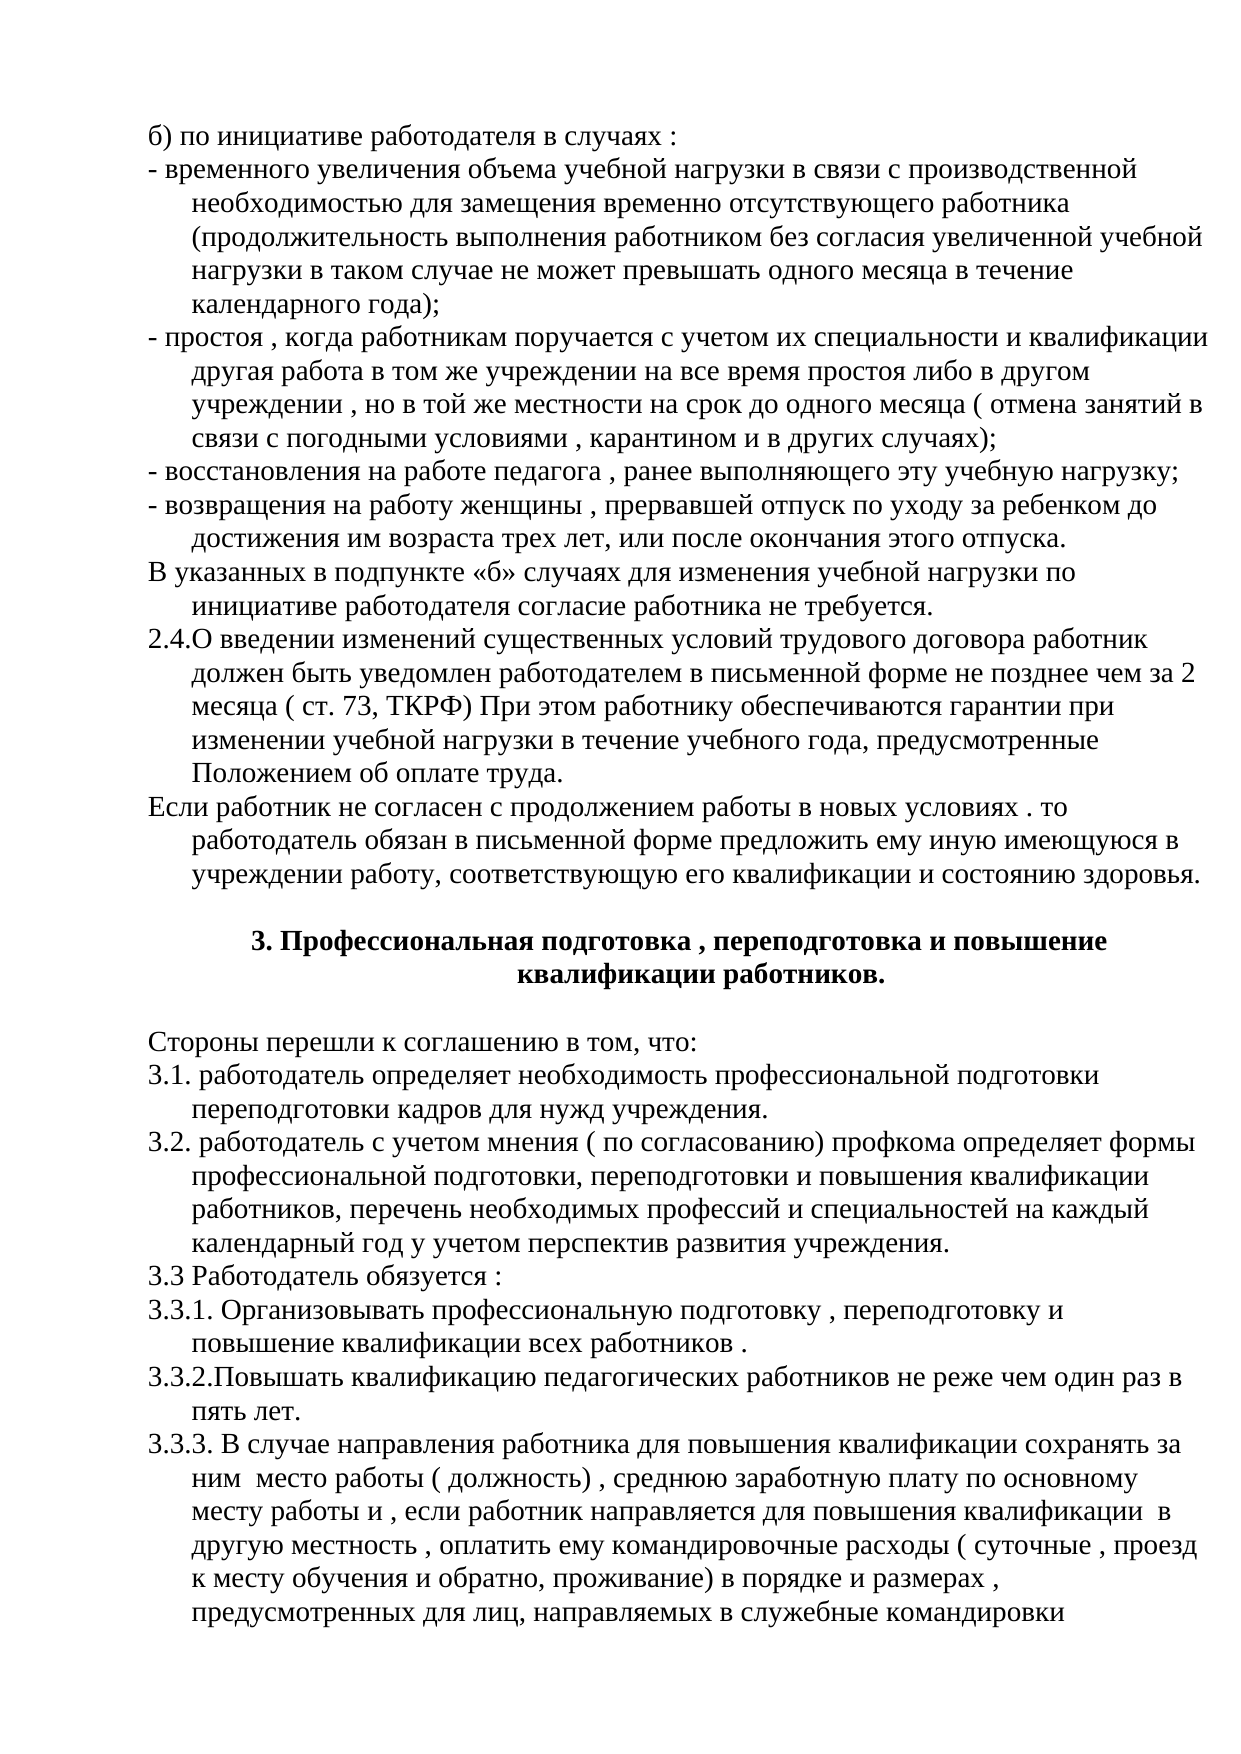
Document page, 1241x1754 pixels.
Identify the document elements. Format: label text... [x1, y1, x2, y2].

list 3. Профессиональная подготовка , переподготовка и повышение квалификации работников. [148, 923, 1211, 990]
list - возвращения на работу женщины , прервавшей отпуск по уходу за ребенком до достижения им возраста трех лет, или после окончания этого отпуска. [148, 487, 1211, 554]
list б) по инициативе работодателя в случаях : [148, 118, 1211, 152]
list 3.3 Работодатель обязуется : [148, 1258, 1211, 1292]
list 3.3.2.Повышать квалификацию педагогических работников не реже чем один раз в пять лет. [148, 1359, 1211, 1426]
list - восстановления на работе педагога , ранее выполняющего эту учебную нагрузку; [148, 453, 1211, 487]
list 2.4.О введении изменений существенных условий трудового договора работник должен быть уведомлен работодателем в письменной форме не позднее чем за 2 месяца ( ст. 73, ТКРФ) При этом работнику обеспечиваются гарантии при изменении учебной нагрузки в течение учебного года, предусмотренные Положением об оплате труда. [148, 621, 1211, 789]
list Стороны перешли к соглашению в том, что: [148, 1024, 1211, 1057]
list - временного увеличения объема учебной нагрузки в связи с производственной необходимостью для замещения временно отсутствующего работника (продолжительность выполнения работником без согласия увеличенной учебной нагрузки в таком случае не может превышать одного месяца в течение календарного года); [148, 152, 1211, 319]
list - простоя , когда работникам поручается с учетом их специальности и квалификации другая работа в том же учреждении на все время простоя либо в другом учреждении , но в той же местности на срок до одного месяца ( отмена занятий в связи с погодными условиями , карантином и в других случаях); [148, 319, 1211, 453]
list В указанных в подпункте «б» случаях для изменения учебной нагрузки по инициативе работодателя согласие работника не требуется. [148, 554, 1211, 621]
list Если работник не согласен с продолжением работы в новых условиях . то работодатель обязан в письменной форме предложить ему иную имеющуюся в учреждении работу, соответствующую его квалификации и состоянию здоровья. [148, 789, 1211, 889]
list 3.3.3. В случае направления работника для повышения квалификации сохранять за ним место работы ( должность) , среднюю заработную плату по основному месту работы и , если работник направляется для повышения квалификации в другую местность , оплатить ему командировочные расходы ( суточные , проезд к месту обучения и обратно, проживание) в порядке и размерах , предусмотренных для лиц, направляемых в служебные командировки [148, 1426, 1211, 1627]
list 3.1. работодатель определяет необходимость профессиональной подготовки переподготовки кадров для нужд учреждения. [148, 1057, 1211, 1124]
list 3.2. работодатель с учетом мнения ( по согласованию) профкома определяет формы профессиональной подготовки, переподготовки и повышения квалификации работников, перечень необходимых профессий и специальностей на каждый календарный год у учетом перспектив развития учреждения. [148, 1124, 1211, 1258]
list 3.3.1. Организовывать профессиональную подготовку , переподготовку и повышение квалификации всех работников . [148, 1292, 1211, 1359]
